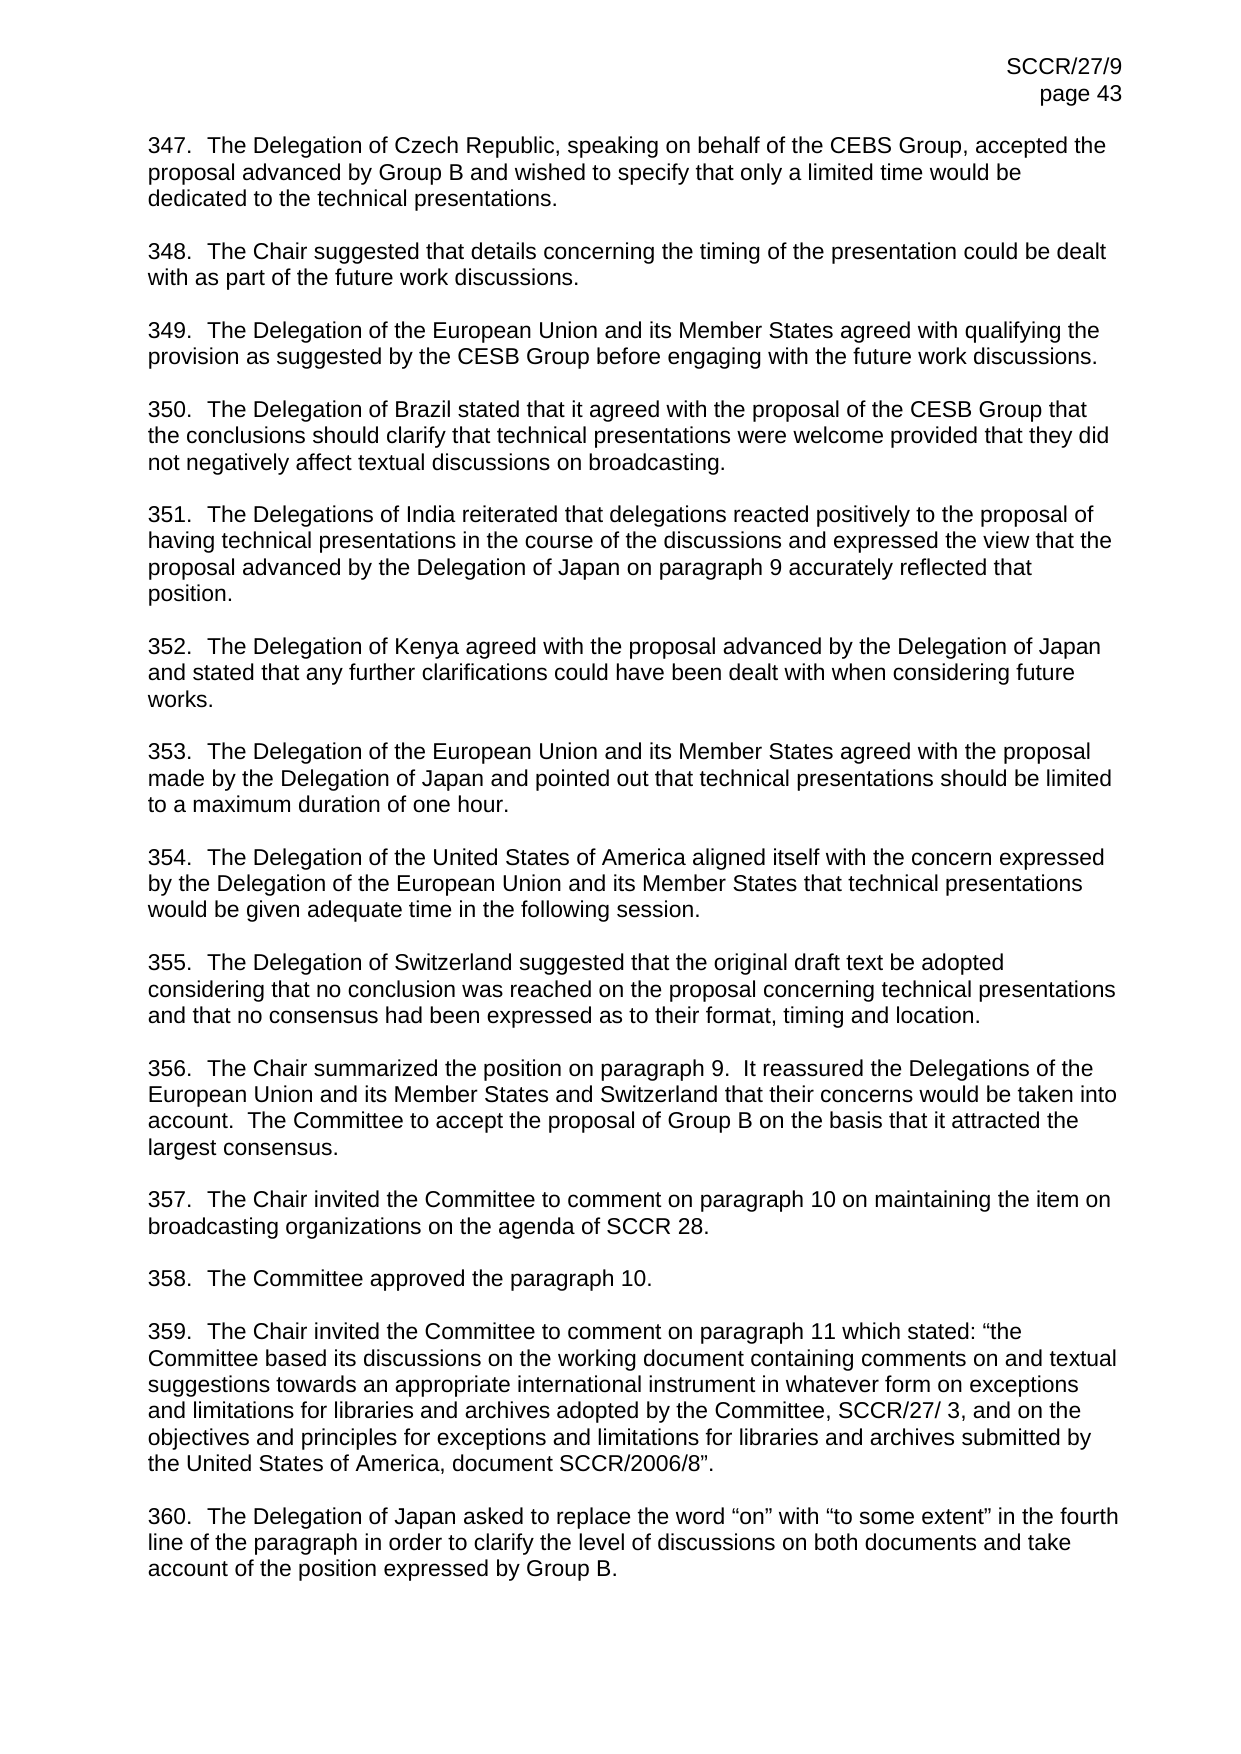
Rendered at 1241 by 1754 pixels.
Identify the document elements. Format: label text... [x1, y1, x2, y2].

list The Delegation of Japan asked to replace the word “on” with “to some extent” in the fourth line of the paragraph in order to clarify the level of discussions on both documents and take account of the position expressed by Group B. [148, 1503, 1122, 1582]
list The Delegation of the United States of America aligned itself with the concern expressed by the Delegation of the European Union and its Member States that technical presentations would be given adequate time in the following session. [148, 844, 1122, 923]
list The Committee approved the paragraph 10. [148, 1265, 1122, 1292]
list The Chair invited the Committee to comment on paragraph 10 on maintaining the item on broadcasting organizations on the agenda of SCCR 28. [148, 1186, 1122, 1239]
list The Delegation of Brazil stated that it agreed with the proposal of the CESB Group that the conclusions should clarify that technical presentations were welcome provided that they did not negatively affect textual discussions on broadcasting. [148, 396, 1122, 475]
list The Delegation of the European Union and its Member States agreed with qualifying the provision as suggested by the CESB Group before engaging with the future work discussions. [148, 317, 1122, 369]
list The Chair invited the Committee to comment on paragraph 11 which stated: “the Committee based its discussions on the working document containing comments on and textual suggestions towards an appropriate international instrument in whatever form on exceptions and limitations for libraries and archives adopted by the Committee, SCCR/27/ 3, and on the objectives and principles for exceptions and limitations for libraries and archives submitted by the United States of America, document SCCR/2006/8”. [148, 1318, 1122, 1476]
list The Chair suggested that details concerning the timing of the presentation could be dealt with as part of the future work discussions. [148, 238, 1122, 290]
list The Delegation of Kenya agreed with the proposal advanced by the Delegation of Japan and stated that any further clarifications could have been dealt with when considering future works. [148, 633, 1122, 712]
list The Chair summarized the position on paragraph 9. It reassured the Delegations of the European Union and its Member States and Switzerland that their concerns would be taken into account. The Committee to accept the proposal of Group B on the basis that it attracted the largest consensus. [148, 1054, 1122, 1160]
list The Delegation of Czech Republic, speaking on behalf of the CEBS Group, accepted the proposal advanced by Group B and wished to specify that only a limited time would be dedicated to the technical presentations. [148, 132, 1122, 211]
list The Delegation of Switzerland suggested that the original draft text be adopted considering that no conclusion was reached on the proposal concerning technical presentations and that no consensus had been expressed as to their format, timing and location. [148, 949, 1122, 1028]
list The Delegation of the European Union and its Member States agreed with the proposal made by the Delegation of Japan and pointed out that technical presentations should be limited to a maximum duration of one hour. [148, 738, 1122, 817]
list The Delegations of India reiterated that delegations reacted positively to the proposal of having technical presentations in the course of the discussions and expressed the view that the proposal advanced by the Delegation of Japan on paragraph 9 accurately reflected that position. [148, 501, 1122, 607]
